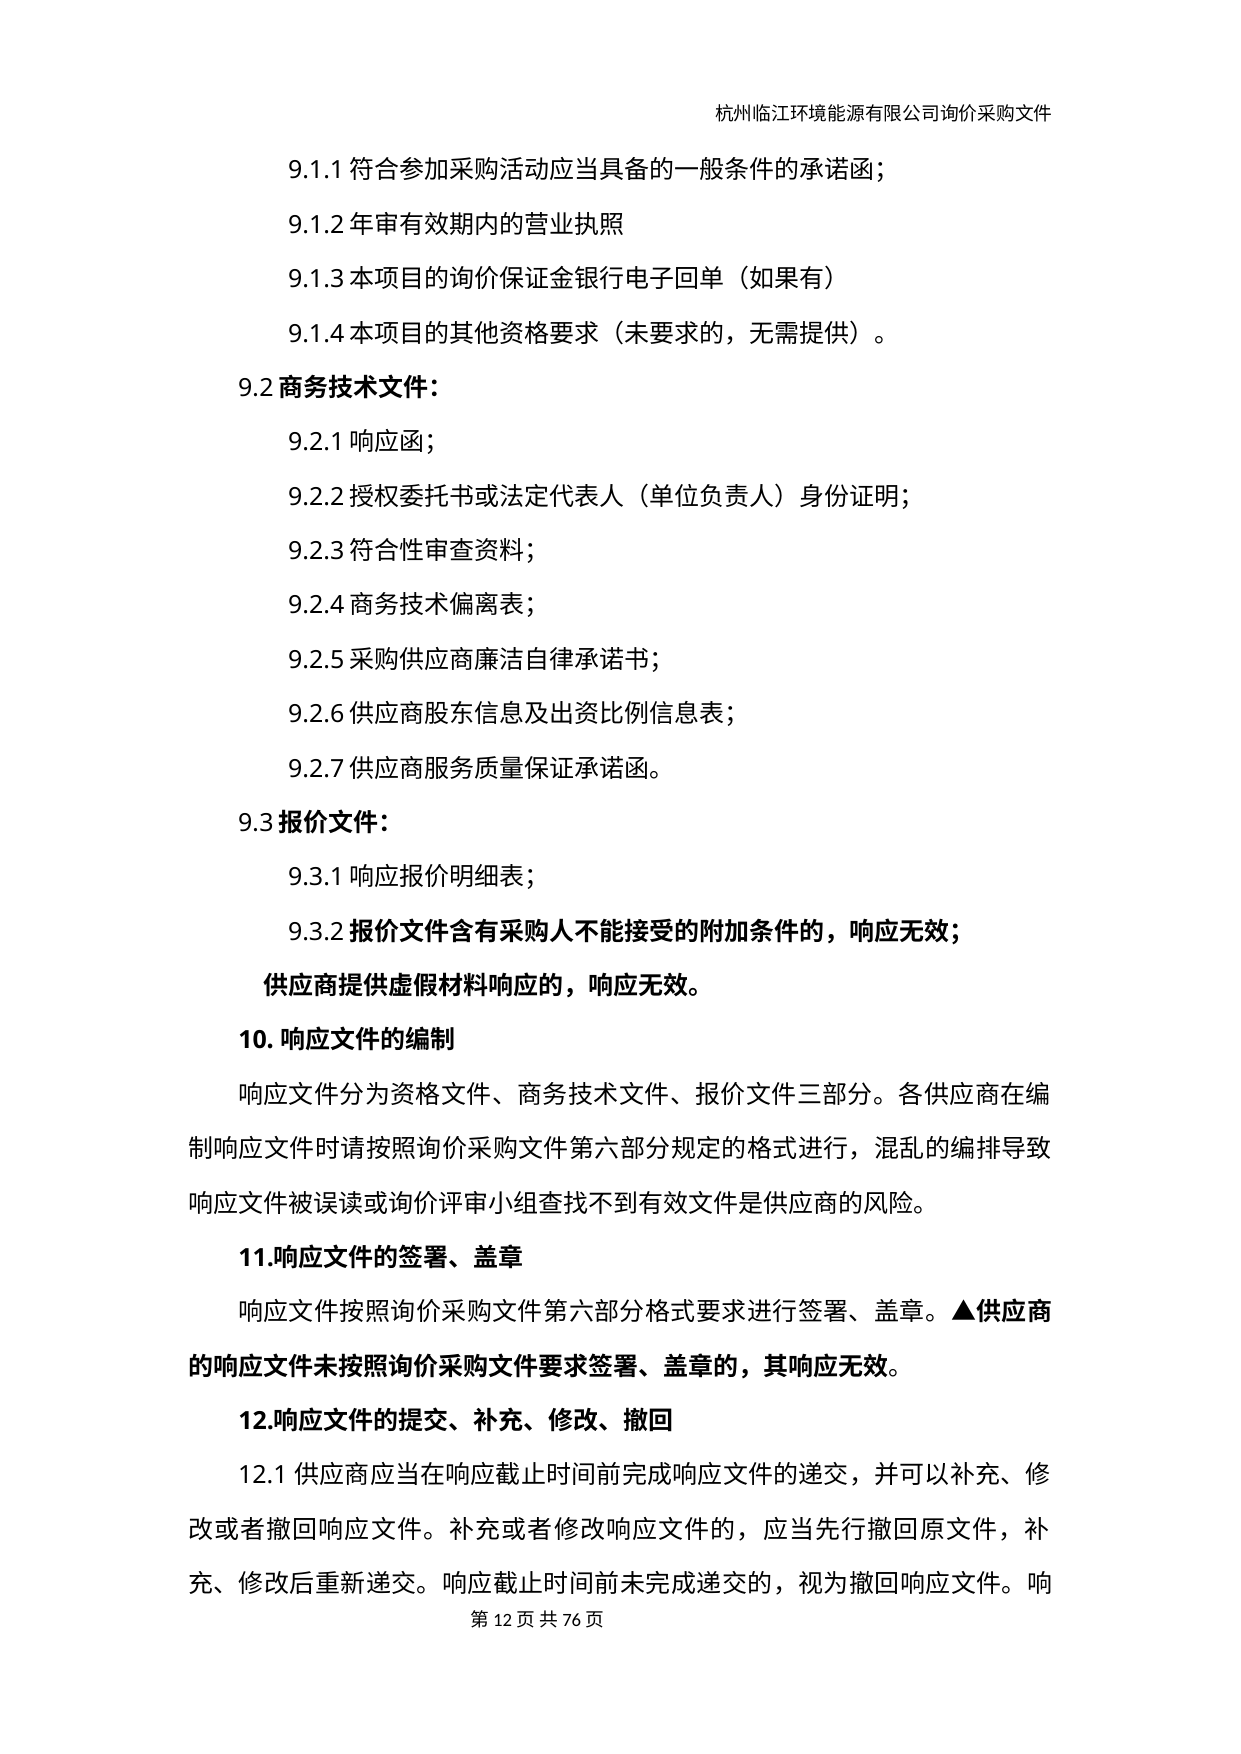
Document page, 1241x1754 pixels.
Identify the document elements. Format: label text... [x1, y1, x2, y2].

text 9.2.7供应商服务质量保证承诺函。 [188, 748, 1052, 784]
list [188, 1455, 1052, 1600]
text 9.2.6供应商股东信息及出资比例信息表； [188, 694, 1052, 730]
text 9.2.5采购供应商廉洁自律承诺书； [188, 639, 1052, 676]
list 12.响应文件的提交、补充、修改、撤回 [188, 1401, 1052, 1437]
text 9.1.1符合参加采购活动应当具备的一般条件的承诺函； [188, 150, 1052, 186]
text 9.1.3本项目的询价保证金银行电子回单（如果有） [188, 259, 1052, 295]
text 9.1.4本项目的其他资格要求（未要求的，无需提供）。 [188, 313, 1052, 349]
text 9.2.4商务技术偏离表； [188, 585, 1052, 621]
text 9.3报价文件： [188, 802, 1052, 839]
text 9.2.3符合性审查资料； [188, 531, 1052, 567]
text 响应文件按照询价采购文件第六部分格式要求进行签署、盖章。▲供应商的响应文件未按照询价采购文件要求签署、盖章的，其响应无效。 [188, 1292, 1052, 1382]
text 9.3.1响应报价明细表； [188, 857, 1052, 893]
text 响应文件分为资格文件、商务技术文件、报价文件三部分。各供应商在编制响应文件时请按照询价采购文件第六部分规定的格式进行，混乱的编排导致响应文件被误读或询价评审小组查找不到有效文件是供应商的风险。 [188, 1074, 1052, 1219]
text 9.1.2年审有效期内的营业执照 [188, 204, 1052, 241]
text 9.2商务技术文件： [188, 367, 1052, 404]
text 9.3.2报价文件含有采购人不能接受的附加条件的，响应无效； [188, 911, 1052, 947]
text 11.响应文件的签署、盖章 [188, 1237, 1052, 1274]
text 9.2.2授权委托书或法定代表人（单位负责人）身份证明； [188, 476, 1052, 512]
text 10. 响应文件的编制 [188, 1020, 1052, 1056]
text 9.2.1响应函； [188, 422, 1052, 458]
text 供应商提供虚假材料响应的，响应无效。 [188, 966, 1052, 1002]
